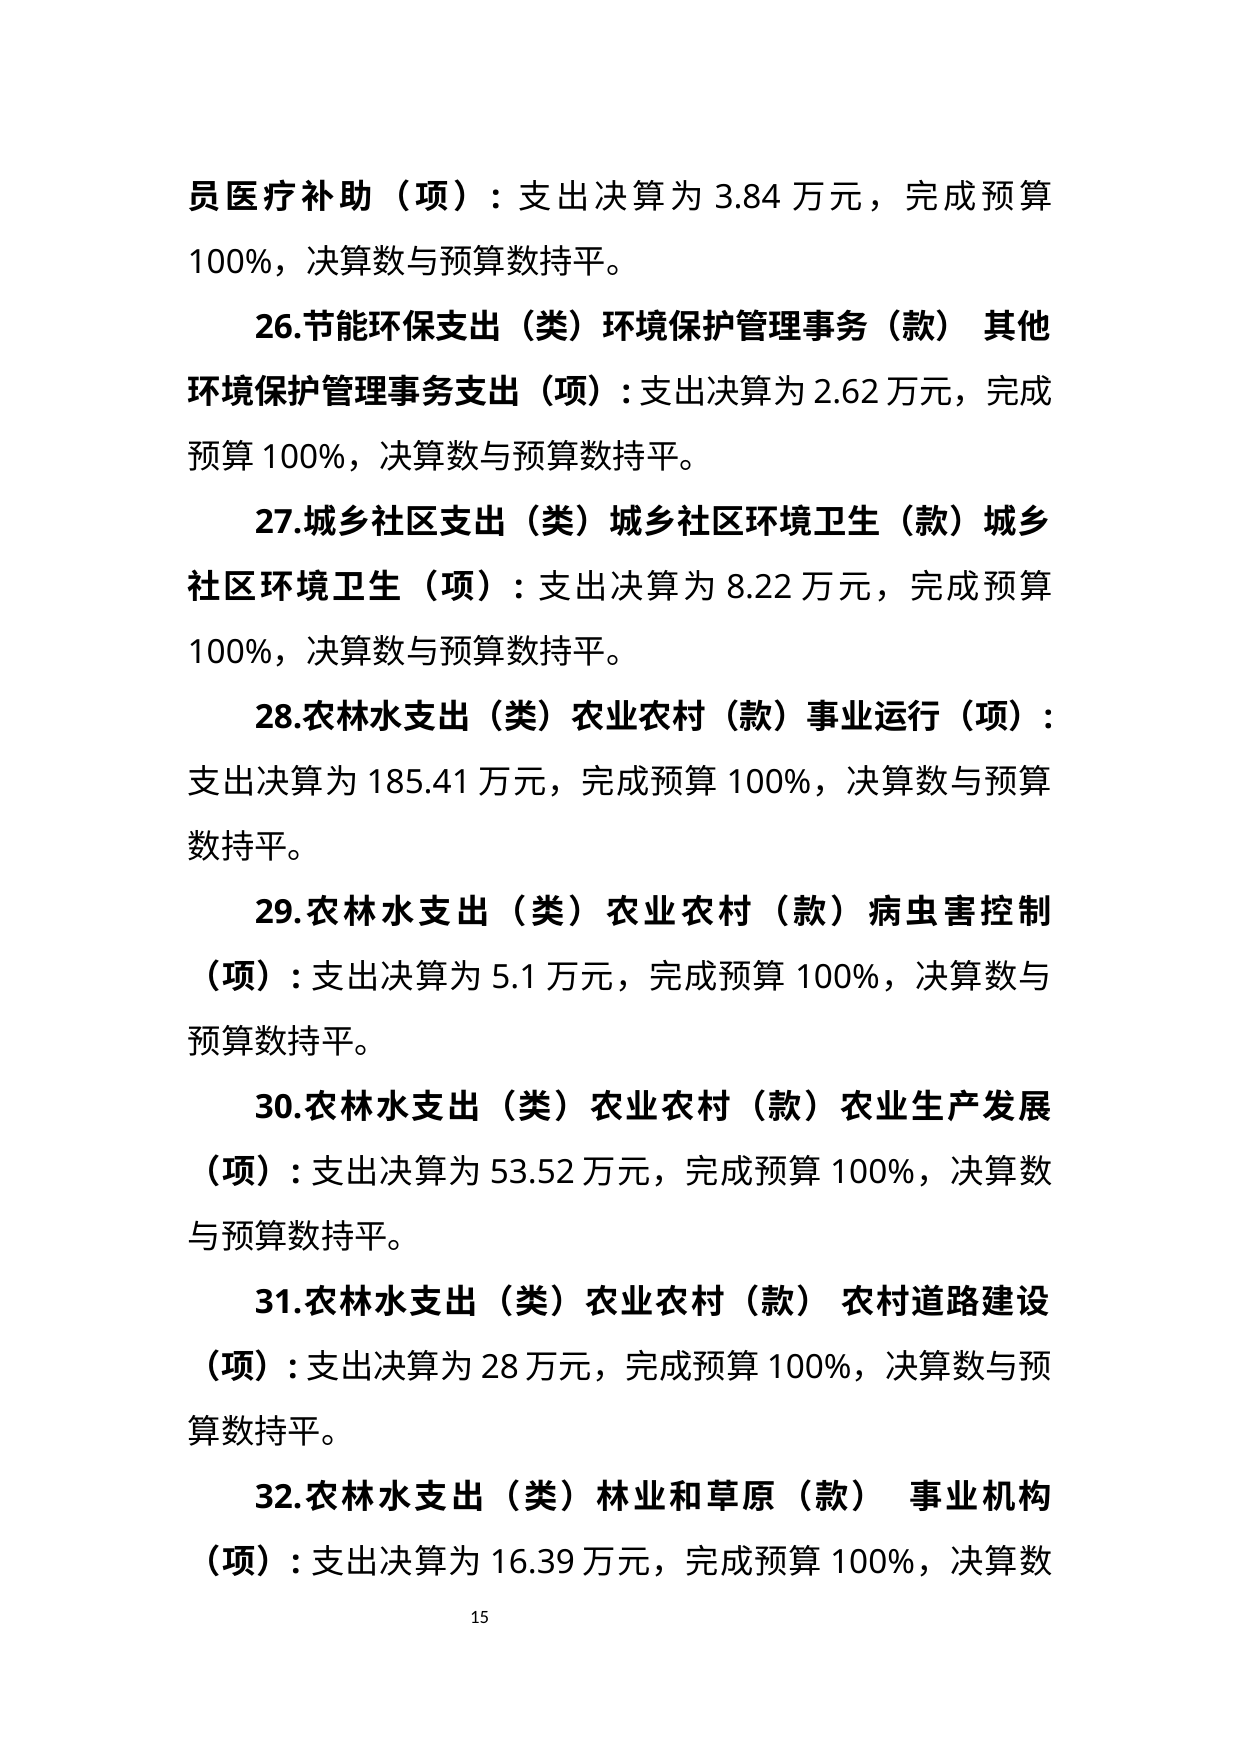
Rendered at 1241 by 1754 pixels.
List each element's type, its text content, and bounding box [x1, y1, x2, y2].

text 26.节能环保支出（类）环境保护管理事务（款） 其他环境保护管理事务支出（项）: 支出决算为2.62万元，完成预算100%，决算数与预算数持平。 [187, 292, 1053, 487]
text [187, 162, 1053, 292]
text 29.农林水支出（类）农业农村（款）病虫害控制（项）: 支出决算为5.1万元，完成预算100%，决算数与预算数持平。 [187, 877, 1053, 1072]
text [187, 1462, 1053, 1592]
text 28.农林水支出（类）农业农村（款）事业运行（项）: 支出决算为185.41万元，完成预算100%，决算数与预算数持平。 [187, 682, 1053, 877]
text 27.城乡社区支出（类）城乡社区环境卫生（款）城乡社区环境卫生（项）: 支出决算为8.22万元，完成预算100%，决算数与预算数持平。 [187, 487, 1053, 682]
text 31.农林水支出（类）农业农村（款） 农村道路建设（项）: 支出决算为28万元，完成预算100%，决算数与预算数持平。 [187, 1267, 1053, 1462]
text 30.农林水支出（类）农业农村（款）农业生产发展（项）: 支出决算为53.52万元，完成预算100%，决算数与预算数持平。 [187, 1072, 1053, 1267]
